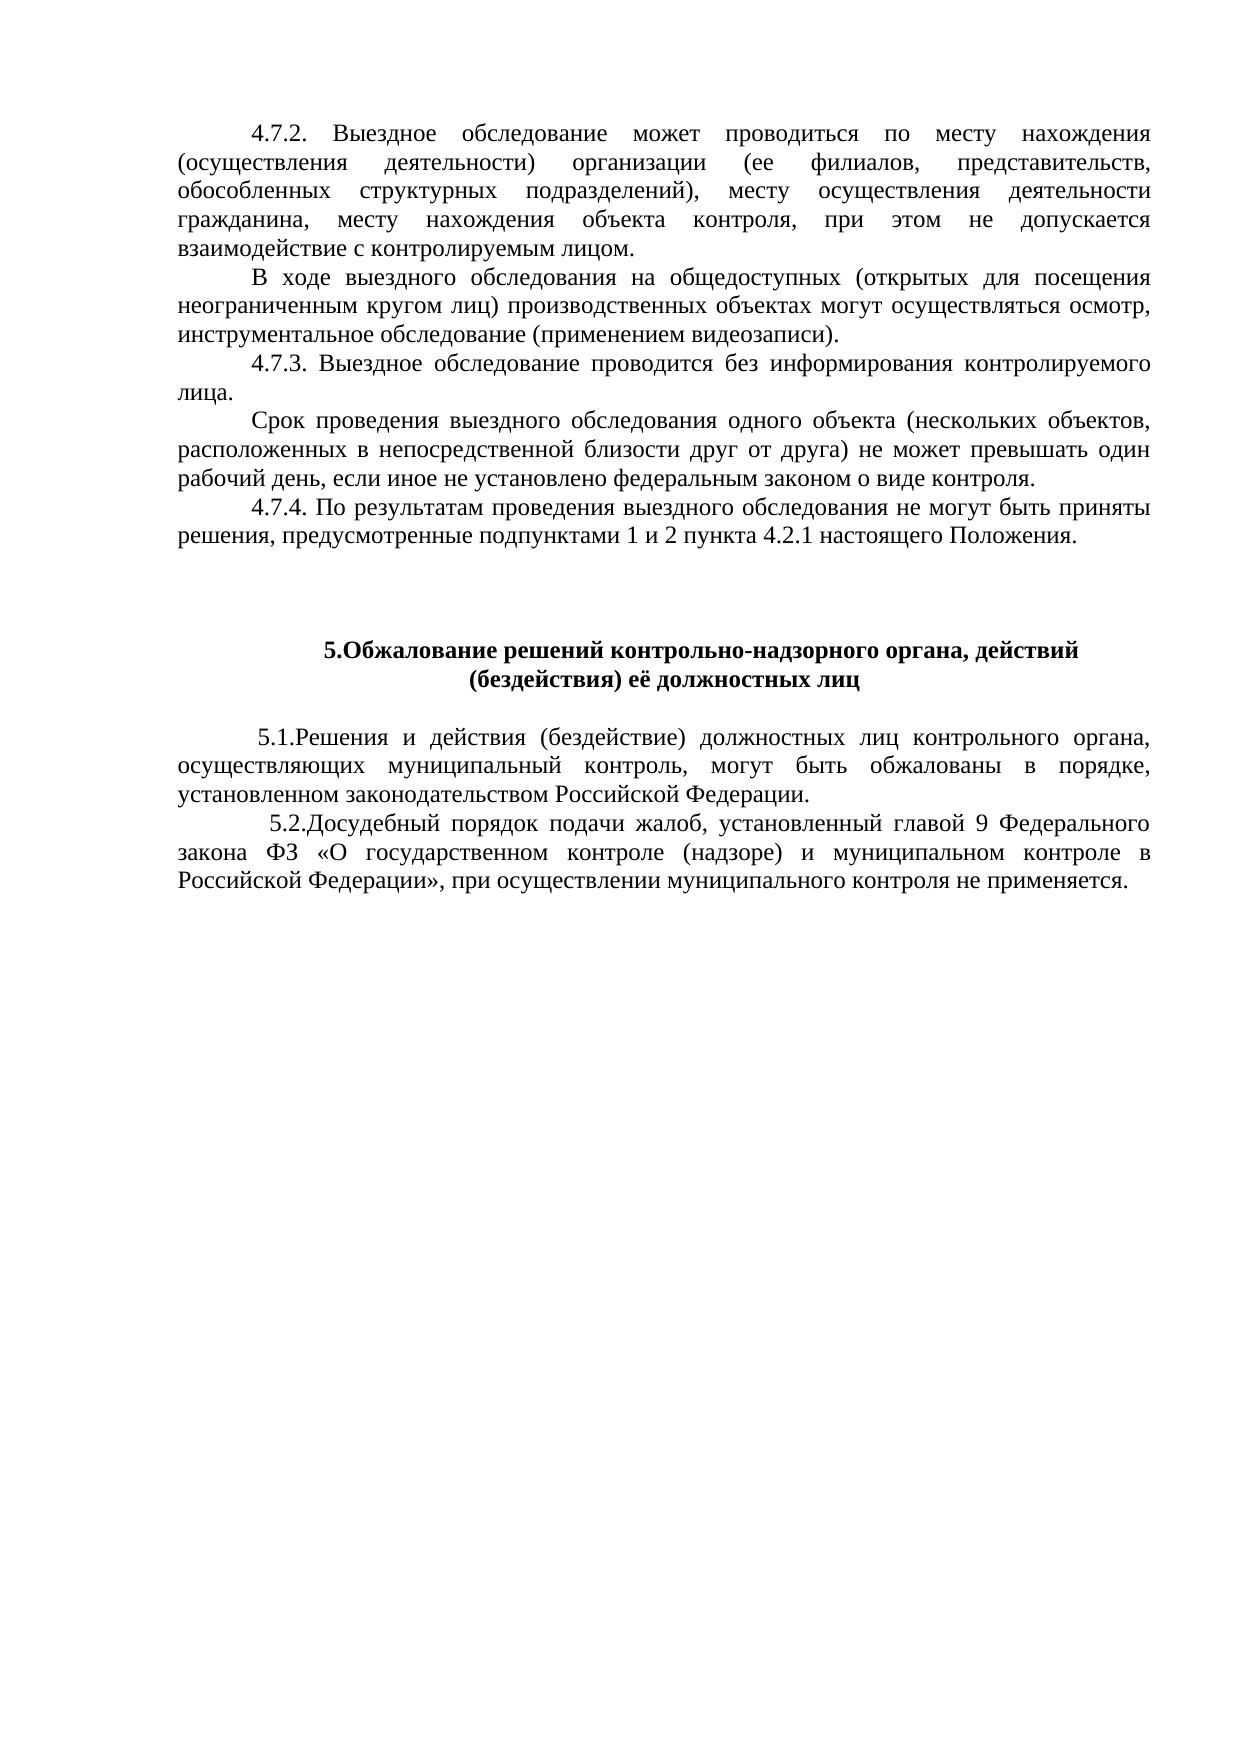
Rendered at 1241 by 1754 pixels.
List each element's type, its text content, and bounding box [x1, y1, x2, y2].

text В ходе выездного обследования на общедоступных (открытых для посещения неограниченным кругом лиц) производственных объектах могут осуществляться осмотр, инструментальное обследование (применением видеозаписи). [177, 262, 1152, 348]
text 4.7.4. По результатам проведения выездного обследования не могут быть приняты решения, предусмотренные подпунктами 1 и 2 пункта 4.2.1 настоящего Положения. [177, 492, 1152, 549]
text 4.7.2. Выездное обследование может проводиться по месту нахождения (осуществления деятельности) организации (ее филиалов, представительств, обособленных структурных подразделений), месту осуществления деятельности гражданина, месту нахождения объекта контроля, при этом не допускается взаимодействие с контролируемым лицом. [177, 118, 1152, 262]
text 5.1.Решения и действия (бездействие) должностных лиц контрольного органа, осуществляющих муниципальный контроль, могут быть обжалованы в порядке, установленном законодательством Российской Федерации. [177, 722, 1152, 808]
text 5.2.Досудебный порядок подачи жалоб, установленный главой 9 Федерального закона ФЗ «О государственном контроле (надзоре) и муниципальном контроле в Российской Федерации», при осуществлении муниципального контроля не применяется. [177, 808, 1152, 894]
text 5.Обжалование решений контрольно-надзорного органа, действий (бездействия) её должностных лиц [177, 636, 1152, 693]
text Срок проведения выездного обследования одного объекта (нескольких объектов, расположенных в непосредственной близости друг от друга) не может превышать один рабочий день, если иное не установлено федеральным законом о виде контроля. [177, 406, 1152, 492]
text 4.7.3. Выездное обследование проводится без информирования контролируемого лица. [177, 348, 1152, 406]
